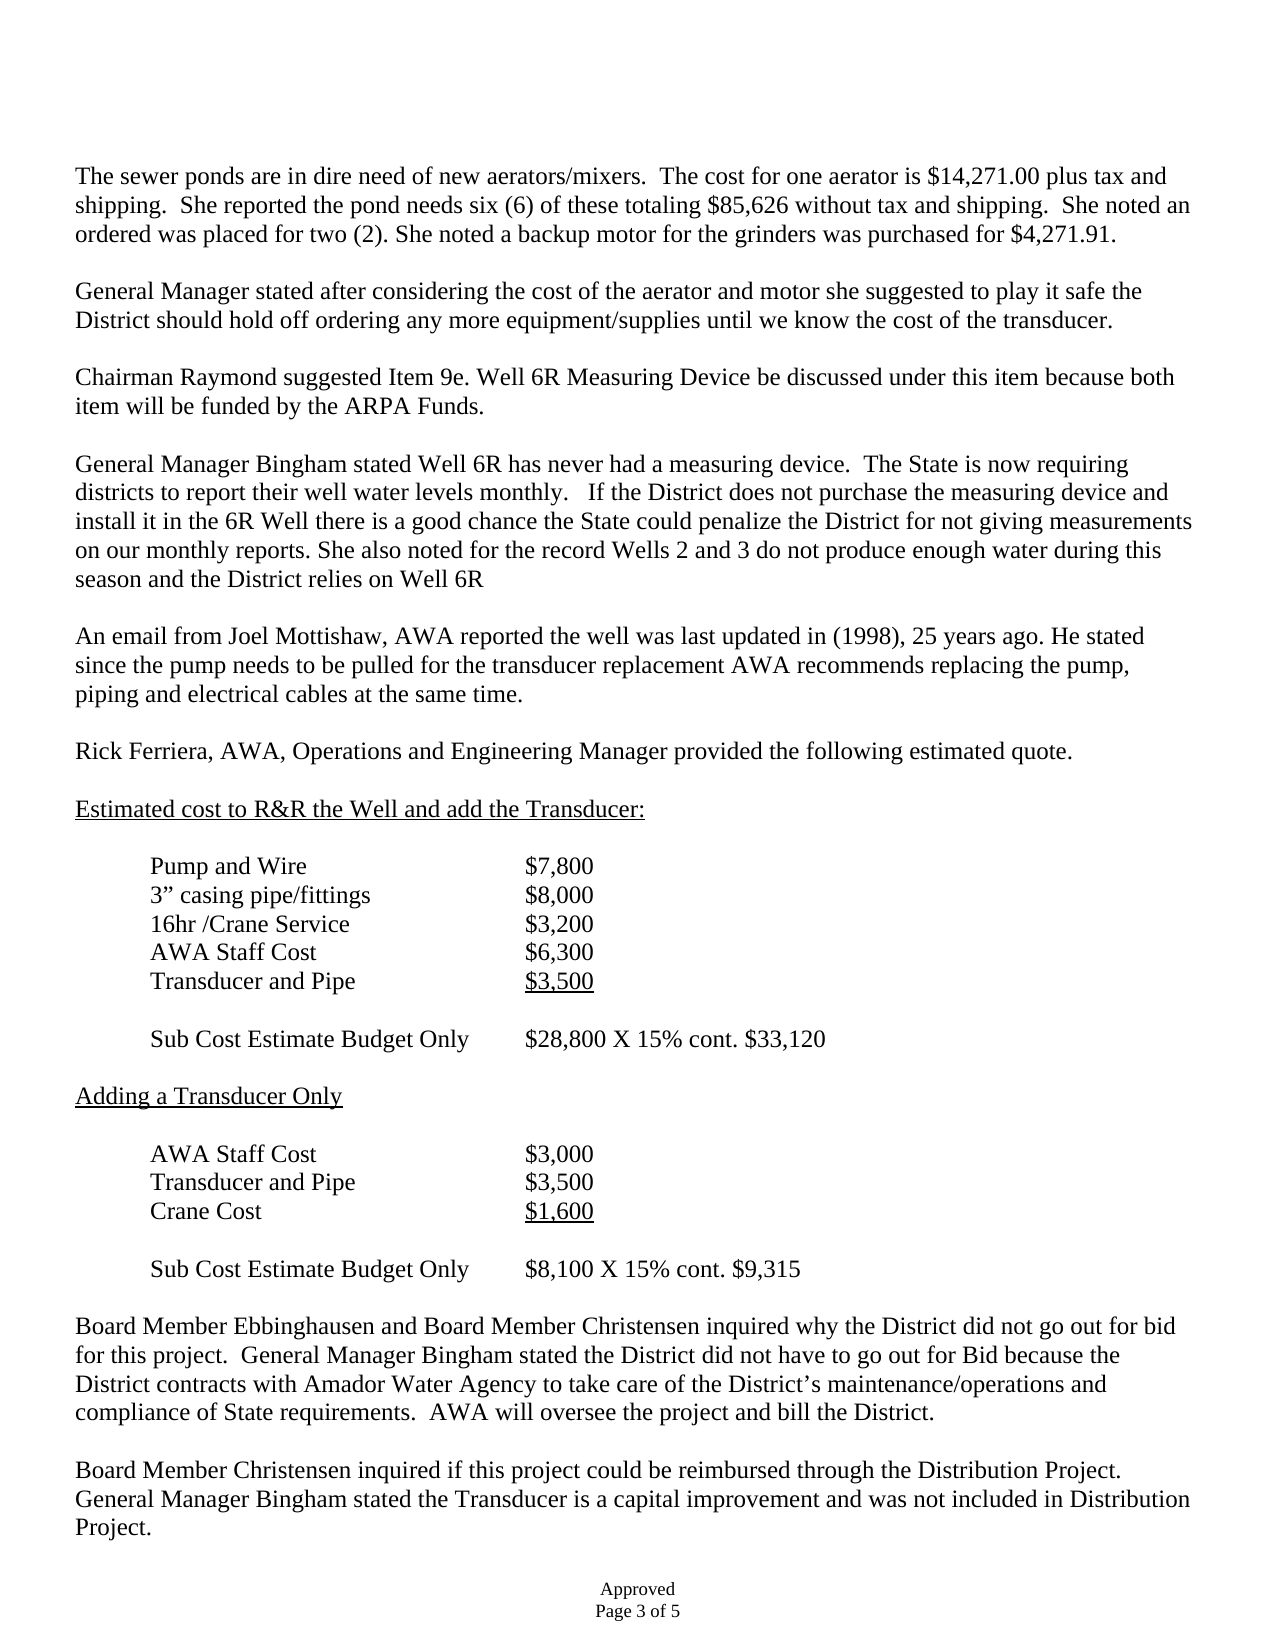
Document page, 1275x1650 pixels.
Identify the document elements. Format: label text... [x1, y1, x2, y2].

text 16hr /Crane Service $3,200 [75, 909, 1200, 937]
text Board Member Christensen inquired if this project could be reimbursed through the Distribution Project. General Manager Bingham stated the Transducer is a capital improvement and was not included in Distribution Project. [75, 1455, 1200, 1541]
text Estimated cost to R&R the Well and add the Transducer: [75, 794, 1200, 822]
text Board Member Ebbinghausen and Board Member Christensen inquired why the District did not go out for bid for this project. General Manager Bingham stated the District did not have to go out for Bid because the District contracts with Amador Water Agency to take care of the District’s maintenance/operations and compliance of State requirements. AWA will oversee the project and bill the District. [75, 1311, 1200, 1426]
text An email from Joel Mottishaw, AWA reported the well was last updated in (1998), 25 years ago. He stated since the pump needs to be pulled for the transducer replacement AWA recommends replacing the pump, piping and electrical cables at the same time. [75, 621, 1200, 707]
text AWA Staff Cost $6,300 [75, 937, 1200, 966]
text Transducer and Pipe $3,500 [75, 966, 1200, 995]
text Transducer and Pipe $3,500 [75, 1167, 1200, 1196]
text The sewer ponds are in dire need of new aerators/mixers. The cost for one aerator is $14,271.00 plus tax and shipping. She reported the pond needs six (6) of these totaling $85,626 without tax and shipping. She noted an ordered was placed for two (2). She noted a backup motor for the grinders was purchased for $4,271.91. [75, 161, 1200, 247]
text Crane Cost $1,600 [75, 1196, 1200, 1225]
text 3” casing pipe/fittings $8,000 [75, 880, 1200, 909]
text AWA Staff Cost $3,000 [75, 1139, 1200, 1167]
text Pump and Wire $7,800 [75, 851, 1200, 880]
text General Manager stated after considering the cost of the aerator and motor she suggested to play it safe the District should hold off ordering any more equipment/supplies until we know the cost of the transducer. [75, 276, 1200, 334]
text Sub Cost Estimate Budget Only $28,800 X 15% cont. $33,120 [75, 1024, 1200, 1052]
text Adding a Transducer Only [75, 1081, 1200, 1110]
text Sub Cost Estimate Budget Only $8,100 X 15% cont. $9,315 [75, 1254, 1200, 1282]
text Rick Ferriera, AWA, Operations and Engineering Manager provided the following estimated quote. [75, 736, 1200, 765]
text Chairman Raymond suggested Item 9e. Well 6R Measuring Device be discussed under this item because both item will be funded by the ARPA Funds. [75, 362, 1200, 420]
text General Manager Bingham stated Well 6R has never had a measuring device. The State is now requiring districts to report their well water levels monthly. If the District does not purchase the measuring device and install it in the 6R Well there is a good chance the State could penalize the District for not giving measurements on our monthly reports. She also noted for the record Wells 2 and 3 do not produce enough water during this season and the District relies on Well 6R [75, 449, 1200, 592]
